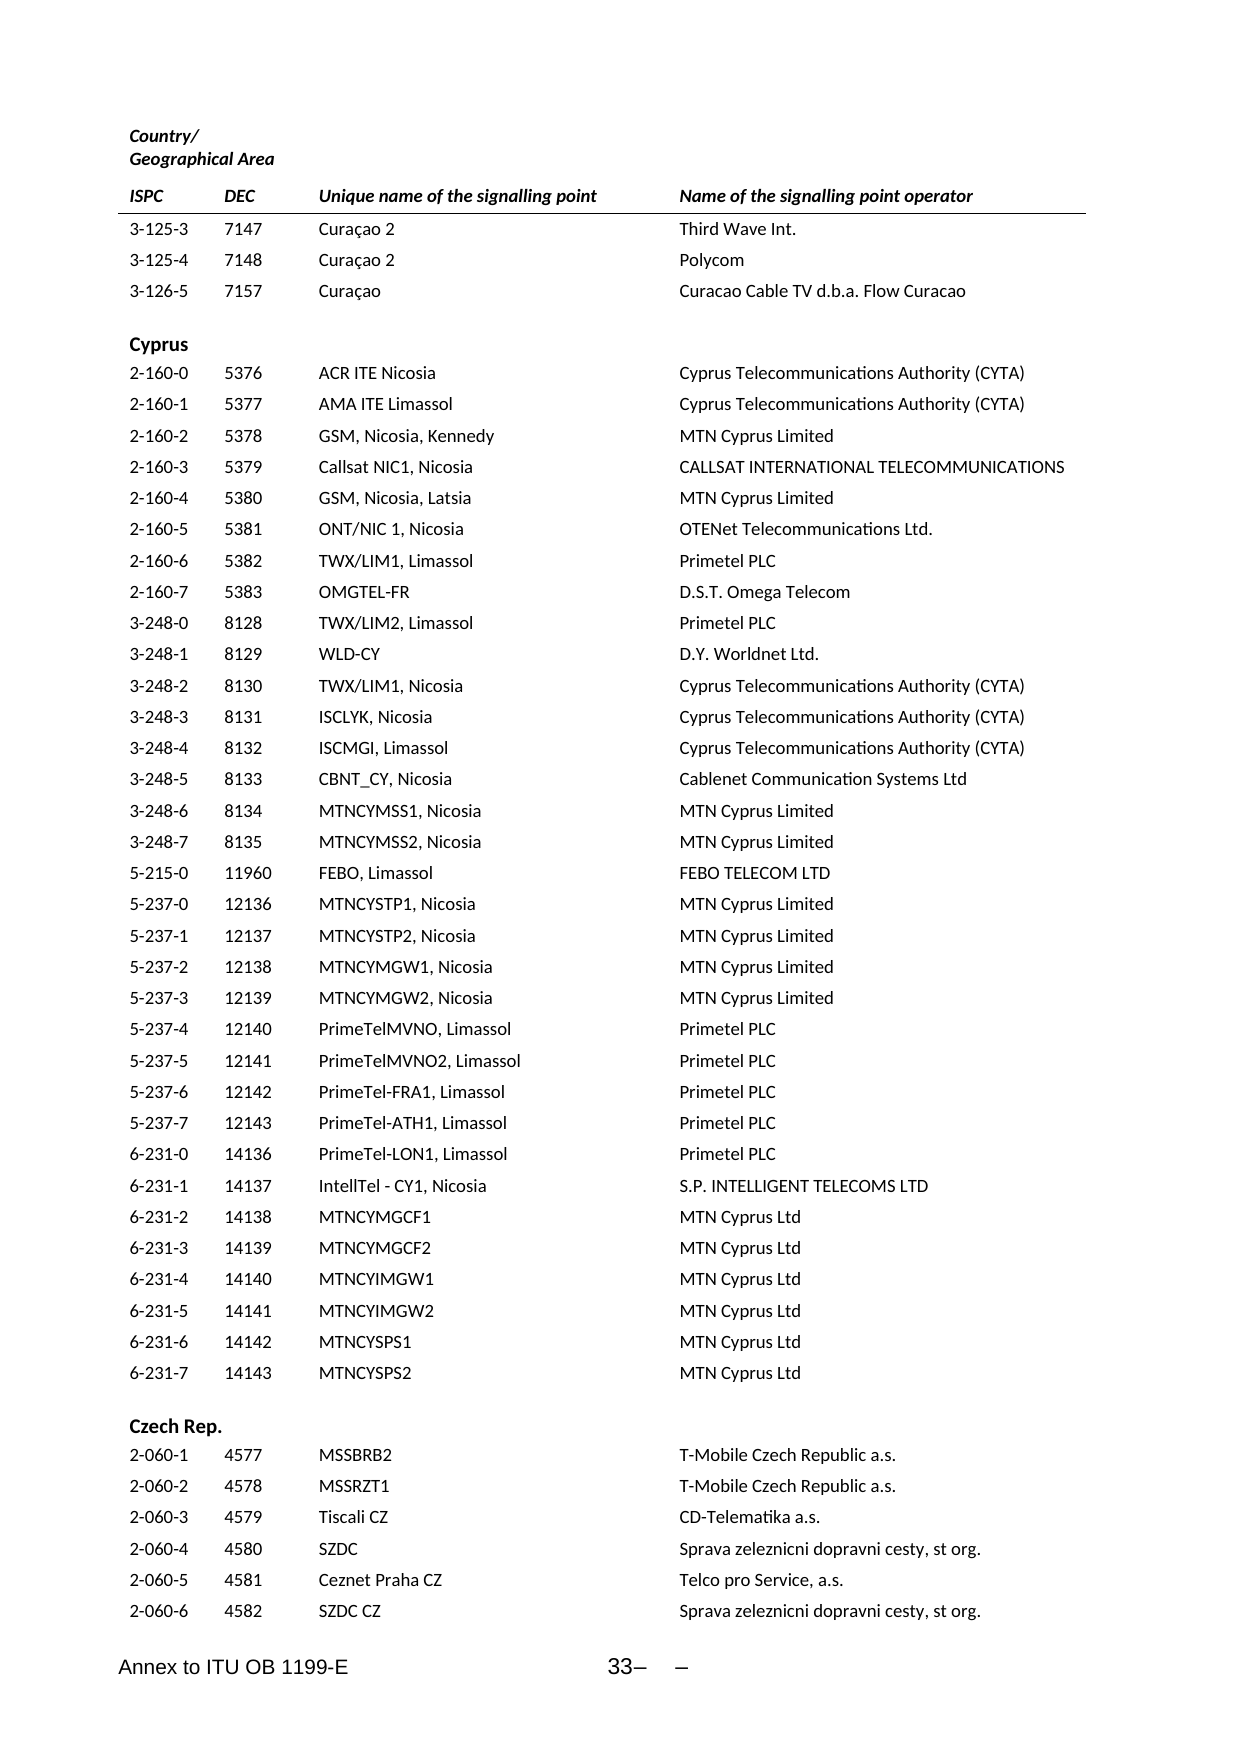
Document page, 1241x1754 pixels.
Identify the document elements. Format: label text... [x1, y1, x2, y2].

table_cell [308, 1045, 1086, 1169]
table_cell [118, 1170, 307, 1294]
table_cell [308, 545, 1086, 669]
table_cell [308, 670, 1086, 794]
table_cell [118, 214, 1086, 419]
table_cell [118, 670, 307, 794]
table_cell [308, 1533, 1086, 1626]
table_header Name of the signalling point operator [668, 118, 1086, 213]
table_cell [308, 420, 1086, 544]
table_cell DEC [213, 176, 307, 213]
table_cell ISPC [118, 176, 213, 213]
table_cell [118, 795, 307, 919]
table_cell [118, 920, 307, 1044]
table_header Country/ Geographical Area [118, 118, 307, 176]
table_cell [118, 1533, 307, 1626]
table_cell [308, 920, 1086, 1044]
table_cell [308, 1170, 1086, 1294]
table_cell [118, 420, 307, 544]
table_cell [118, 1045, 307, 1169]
table_header Unique name of the signalling point [308, 118, 668, 213]
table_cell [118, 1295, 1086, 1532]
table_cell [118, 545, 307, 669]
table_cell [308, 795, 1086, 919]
